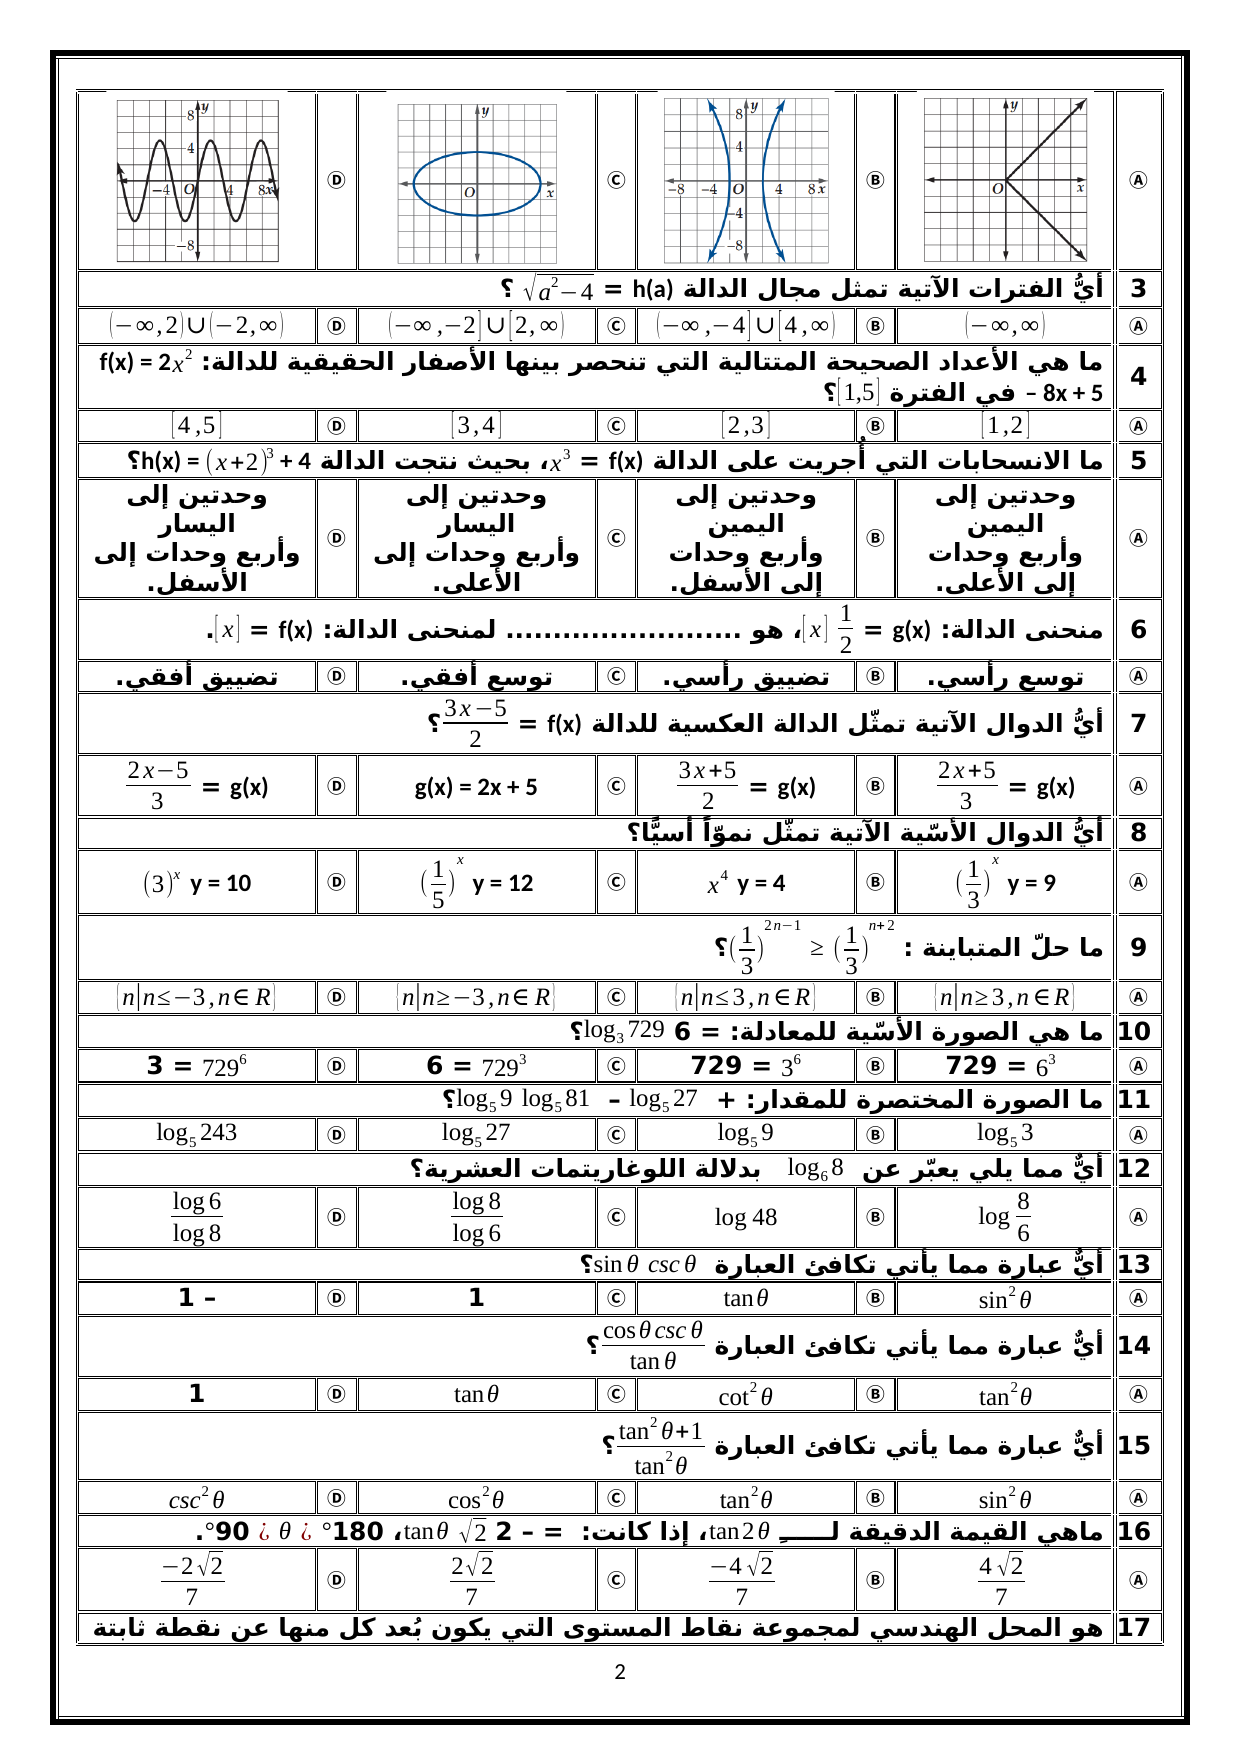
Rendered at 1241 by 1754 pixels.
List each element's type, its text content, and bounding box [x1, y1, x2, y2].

table_cell Ⓑ [857, 1549, 894, 1610]
table_cell ما الانسحابات التي أُجريت على الدالة f(x) = ، بحيث نتجت الدالة h(x) = + 4؟ [79, 441, 1115, 477]
table_cell [638, 1549, 854, 1610]
table_cell [1094, 92, 1113, 269]
table_cell منحنى الدالة: g(x) = ، هو ......................... لمنحنى الدالة: f(x) = . [79, 597, 1113, 659]
table_cell Ⓐ [1115, 979, 1163, 1013]
table_cell 6 [1117, 597, 1161, 659]
table_cell Ⓐ [1117, 306, 1161, 343]
table_cell Ⓒ [598, 662, 635, 691]
table_cell y = 12 [359, 851, 595, 913]
table_cell Ⓑ [857, 309, 894, 343]
table_cell [898, 306, 1113, 343]
table_cell [638, 1482, 854, 1513]
table_cell Ⓒ [598, 411, 635, 441]
table_cell أيُّ الدوال الآتية تمثّل الدالة العكسية للدالة f(x) = ؟ [78, 691, 1115, 753]
table_cell [896, 1479, 1115, 1513]
table_cell [79, 982, 315, 1013]
table_cell Ⓒ [598, 1119, 635, 1150]
table_cell Ⓑ [857, 1283, 894, 1313]
table_cell [79, 1482, 315, 1513]
table_cell Ⓑ [857, 662, 894, 691]
table_cell Ⓒ [598, 982, 635, 1013]
table_cell [359, 1379, 595, 1410]
table_cell Ⓑ [857, 1482, 894, 1513]
table_cell y = 9 [898, 848, 1113, 913]
table_cell Ⓐ [1115, 1479, 1163, 1513]
table_cell Ⓒ [598, 1549, 635, 1610]
table_cell [896, 1546, 1115, 1610]
table_cell 17 [1115, 1610, 1163, 1643]
table_cell Ⓓ [318, 1379, 356, 1410]
table_cell Ⓑ [857, 982, 894, 1013]
table_cell Ⓑ [857, 480, 894, 597]
table_cell توسع أفقي. [359, 662, 595, 691]
table_cell Ⓓ [318, 1283, 356, 1313]
table_cell [898, 1376, 1113, 1410]
table_cell 14 [1117, 1314, 1161, 1376]
table_cell Ⓓ [318, 756, 356, 815]
table_cell [638, 982, 854, 1013]
table_cell Ⓒ [598, 480, 635, 597]
table_cell [567, 92, 596, 269]
table_cell أيٌّ عبارة مما يأتي تكافئ العبارة ؟ [78, 1410, 1115, 1479]
table_cell [638, 1119, 854, 1150]
table_cell ما هي الأعداد الصحيحة المتتالية التي تنحصر بينها الأصفار الحقيقية للدالة: f(x) = 2 – 8x + 5 في الفترة ؟ [79, 343, 1113, 407]
table_cell Ⓐ [1117, 848, 1161, 913]
table_cell [638, 411, 854, 441]
table_cell توسع رأسي. [898, 659, 1115, 691]
table_cell y = 10 [79, 851, 315, 913]
table_cell [896, 979, 1115, 1013]
table_cell أيُّ الدوال الأسّية الآتية تمثّل نموّاً أسيًّا؟ [79, 815, 1115, 848]
table_cell Ⓐ [1115, 659, 1163, 691]
table_cell [896, 1279, 1115, 1313]
table_cell أيُّ الفترات الآتية تمثل مجال الدالة h(a) = ؟ [78, 269, 1115, 306]
table_cell [637, 90, 856, 269]
table_cell [359, 1119, 595, 1150]
table_cell ما الصورة المختصرة للمقدار: + – ؟ [79, 1081, 1113, 1116]
table_cell 3 [1115, 269, 1163, 306]
table_cell Ⓓ [318, 662, 356, 691]
table_cell = 729 [638, 1050, 854, 1081]
table_cell Ⓓ [318, 851, 356, 913]
table_cell g(x) = 2x + 5 [359, 756, 595, 815]
table_cell Ⓓ [317, 92, 357, 269]
table_cell [79, 309, 315, 343]
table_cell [78, 1610, 1115, 1643]
table_cell وحدتين إلى اليسار وأربع وحدات إلى الأعلى. [359, 480, 595, 597]
table_cell ما حلّ المتباينة : ؟ [78, 913, 1115, 979]
table_cell Ⓐ [1117, 408, 1161, 441]
table_cell Ⓑ [857, 851, 894, 913]
table_cell 9 [1115, 913, 1163, 979]
table_cell Ⓐ [1117, 1376, 1161, 1410]
table_cell [79, 1549, 315, 1610]
table_cell تضييق أفقي. [79, 662, 315, 691]
table_cell Ⓒ [598, 1050, 635, 1081]
table_cell [359, 1549, 595, 1610]
table_cell Ⓒ [596, 90, 637, 269]
table_cell [359, 309, 595, 343]
table_cell 15 [1115, 1410, 1163, 1479]
table_cell = 6 [359, 1050, 595, 1081]
table_cell Ⓐ [1117, 90, 1163, 269]
table_cell Ⓐ [1115, 753, 1163, 815]
table_cell وحدتين إلى اليمين وأربع وحدات إلى الأعلى. [896, 477, 1115, 597]
table_cell 7 [1115, 691, 1163, 753]
table_cell Ⓒ [598, 1188, 635, 1247]
table_cell Ⓒ [598, 309, 635, 343]
table_cell Ⓑ [856, 92, 896, 269]
table_cell Ⓒ [598, 1379, 635, 1410]
table_cell 5 [1115, 441, 1163, 477]
table_cell Ⓒ [598, 1482, 635, 1513]
table_cell أيٌّ مما يلي يعبّر عن بدلالة اللوغاريتمات العشرية؟ [78, 1150, 1115, 1185]
table_cell 8 [1115, 815, 1163, 848]
table_cell [79, 411, 315, 441]
table_cell 1 [79, 1379, 315, 1410]
table_cell [638, 1188, 854, 1247]
table_cell Ⓓ [318, 309, 356, 343]
table_cell Ⓑ [857, 1050, 894, 1081]
table_cell أيٌّ عبارة مما يأتي تكافئ العبارة ؟ [79, 1314, 1113, 1376]
table_cell وحدتين إلى اليسار وأربع وحدات إلى الأسفل. [79, 480, 315, 597]
picture [386, 91, 567, 269]
table_cell 4 [1117, 343, 1161, 407]
table_cell Ⓐ [1115, 1546, 1163, 1610]
table_cell Ⓓ [318, 480, 356, 597]
table_cell = 729 [896, 1047, 1115, 1081]
table_cell Ⓑ [857, 1379, 894, 1410]
table_cell g(x) = [79, 756, 315, 815]
table_cell [896, 1185, 1115, 1247]
table_cell ماهي القيمة الدقيقة لــــــِ ، إذا كانت: = – 2 ، 180 90. [78, 1513, 1115, 1546]
table_cell 1 [359, 1283, 595, 1313]
table_cell Ⓒ [598, 756, 635, 815]
table_cell Ⓒ [598, 851, 635, 913]
table_cell Ⓐ [1115, 1279, 1163, 1313]
table_cell 16 [1115, 1513, 1163, 1546]
table_cell Ⓓ [318, 411, 356, 441]
table_cell Ⓐ [1115, 1047, 1163, 1081]
table_cell 12 [1115, 1150, 1163, 1185]
table_cell Ⓑ [857, 1188, 894, 1247]
table_cell Ⓓ [318, 1119, 356, 1150]
table_cell [359, 982, 595, 1013]
table_cell Ⓓ [318, 1050, 356, 1081]
table_cell Ⓒ [598, 1283, 635, 1313]
table_cell Ⓓ [318, 1549, 356, 1610]
table_cell 13 [1115, 1247, 1163, 1279]
table_cell Ⓐ [1115, 477, 1163, 597]
table_cell Ⓑ [857, 1119, 894, 1150]
table_cell [357, 92, 386, 269]
table_cell [896, 1116, 1115, 1150]
table_cell [896, 92, 916, 269]
table_cell 10 [1117, 1013, 1161, 1047]
table_cell ما هي الصورة الأسّية للمعادلة: = 6 ؟ [79, 1013, 1113, 1047]
picture [657, 91, 835, 269]
table_cell Ⓓ [318, 1188, 356, 1247]
table_cell – 1 [79, 1283, 315, 1313]
table_cell Ⓑ [857, 756, 894, 815]
table_cell [359, 1482, 595, 1513]
table_cell [638, 1379, 854, 1410]
table_cell g(x) = [896, 753, 1115, 815]
picture [916, 91, 1094, 269]
table_cell [359, 1188, 595, 1247]
table_cell Ⓓ [318, 982, 356, 1013]
table_cell [79, 1188, 315, 1247]
table_cell 11 [1117, 1081, 1161, 1116]
table_cell = 3 [79, 1050, 315, 1081]
picture [106, 91, 288, 269]
table_cell Ⓐ [1115, 1185, 1163, 1247]
table_cell [638, 309, 854, 343]
table_cell تضييق رأسي. [638, 662, 854, 691]
table_cell أيٌّ عبارة مما يأتي تكافئ العبارة ؟ [79, 1247, 1115, 1279]
table_cell [898, 408, 1113, 441]
table_cell Ⓓ [318, 1482, 356, 1513]
table_cell [638, 1283, 854, 1313]
table_cell [78, 90, 317, 269]
table_cell وحدتين إلى اليمين وأربع وحدات إلى الأسفل. [638, 480, 854, 597]
table_cell Ⓐ [1115, 1116, 1163, 1150]
table_cell Ⓑ [857, 411, 894, 441]
table_cell [359, 411, 595, 441]
table_cell y = 4 [638, 851, 854, 913]
table_cell g(x) = [638, 756, 854, 815]
table_cell [79, 1119, 315, 1150]
